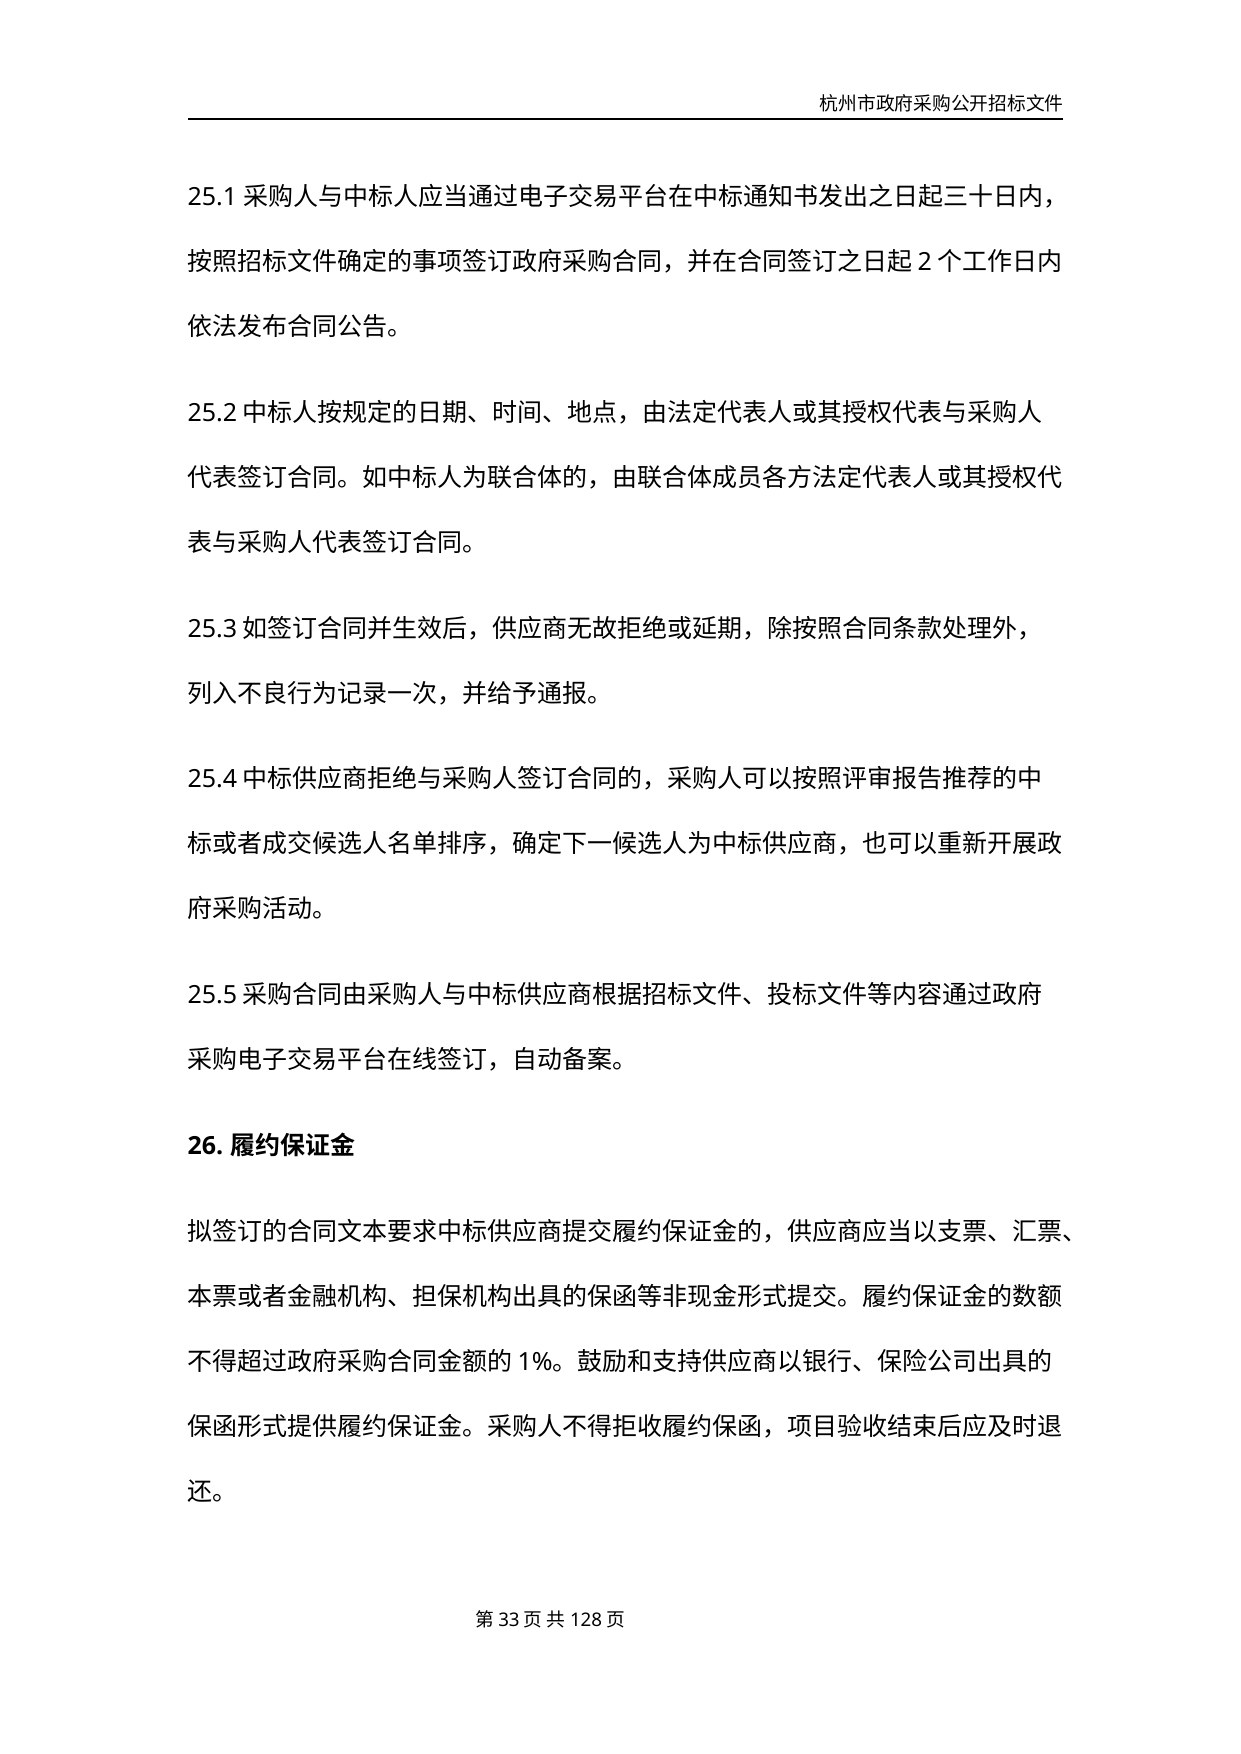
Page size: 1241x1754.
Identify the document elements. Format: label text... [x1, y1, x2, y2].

subtitle 26. 履约保证金 [187, 1111, 1063, 1176]
text 25.2中标人按规定的日期、时间、地点，由法定代表人或其授权代表与采购人代表签订合同。如中标人为联合体的，由联合体成员各方法定代表人或其授权代表与采购人代表签订合同。 [187, 378, 1063, 573]
text 拟签订的合同文本要求中标供应商提交履约保证金的，供应商应当以支票、汇票、本票或者金融机构、担保机构出具的保函等非现金形式提交。履约保证金的数额不得超过政府采购合同金额的1%。鼓励和支持供应商以银行、保险公司出具的保函形式提供履约保证金。采购人不得拒收履约保函，项目验收结束后应及时退还。 [187, 1197, 1063, 1522]
text 25.3如签订合同并生效后，供应商无故拒绝或延期，除按照合同条款处理外，列入不良行为记录一次，并给予通报。 [187, 594, 1063, 724]
text 25.1 采购人与中标人应当通过电子交易平台在中标通知书发出之日起三十日内，按照招标文件确定的事项签订政府采购合同，并在合同签订之日起2个工作日内依法发布合同公告。 [187, 162, 1063, 357]
text 25.5采购合同由采购人与中标供应商根据招标文件、投标文件等内容通过政府采购电子交易平台在线签订，自动备案。 [187, 960, 1063, 1090]
text 25.4中标供应商拒绝与采购人签订合同的，采购人可以按照评审报告推荐的中标或者成交候选人名单排序，确定下一候选人为中标供应商，也可以重新开展政府采购活动。 [187, 744, 1063, 939]
